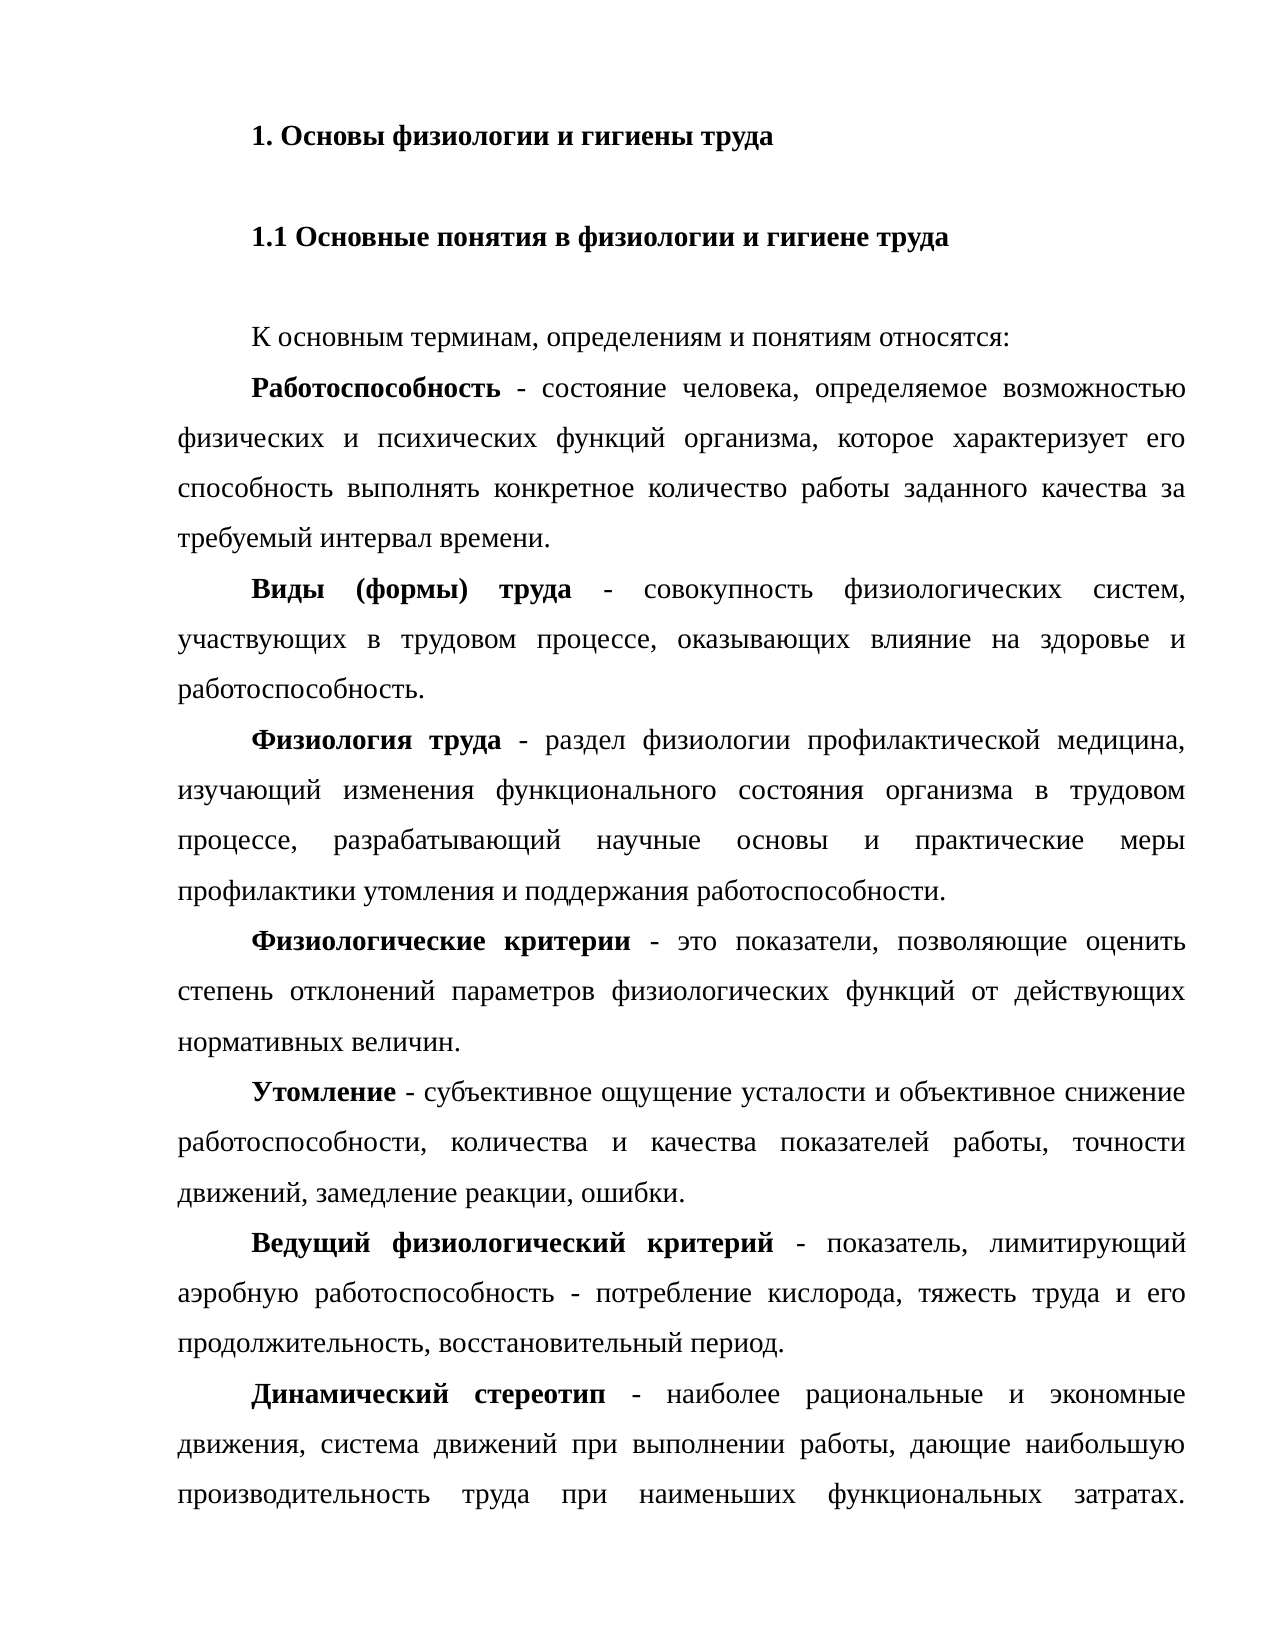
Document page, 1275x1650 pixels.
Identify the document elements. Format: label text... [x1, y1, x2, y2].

text Физиология труда - раздел физиологии профилактической медицина, изучающий изменения функционального состояния организма в трудовом процессе, разрабатывающий научные основы и практические меры профилактики утомления и поддержания работоспособности. [177, 722, 1186, 906]
text Виды (формы) труда - совокупность физиологических систем, участвующих в трудовом процессе, оказывающих влияние на здоровье и работоспособность. [177, 571, 1186, 705]
text Физиологические критерии - это показатели, позволяющие оценить степень отклонений параметров физиологических функций от действующих нормативных величин. [177, 923, 1186, 1057]
text Работоспособность - состояние человека, определяемое возможностью физических и психических функций организма, которое характеризует его способность выполнять конкретное количество работы заданного качества за требуемый интервал времени. [177, 370, 1186, 554]
text К основным терминам, определениям и понятиям относятся: [177, 319, 1186, 353]
text Утомление - субъективное ощущение усталости и объективное снижение работоспособности, количества и качества показателей работы, точности движений, замедление реакции, ошибки. [177, 1074, 1186, 1208]
text Ведущий физиологический критерий - показатель, лимитирующий аэробную работоспособность - потребление кислорода, тяжесть труда и его продолжительность, восстановительный период. [177, 1225, 1186, 1359]
text 1. Основы физиологии и гигиены труда [177, 118, 1186, 152]
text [177, 1376, 1186, 1510]
text 1.1 Основные понятия в физиологии и гигиене труда [177, 219, 1186, 252]
